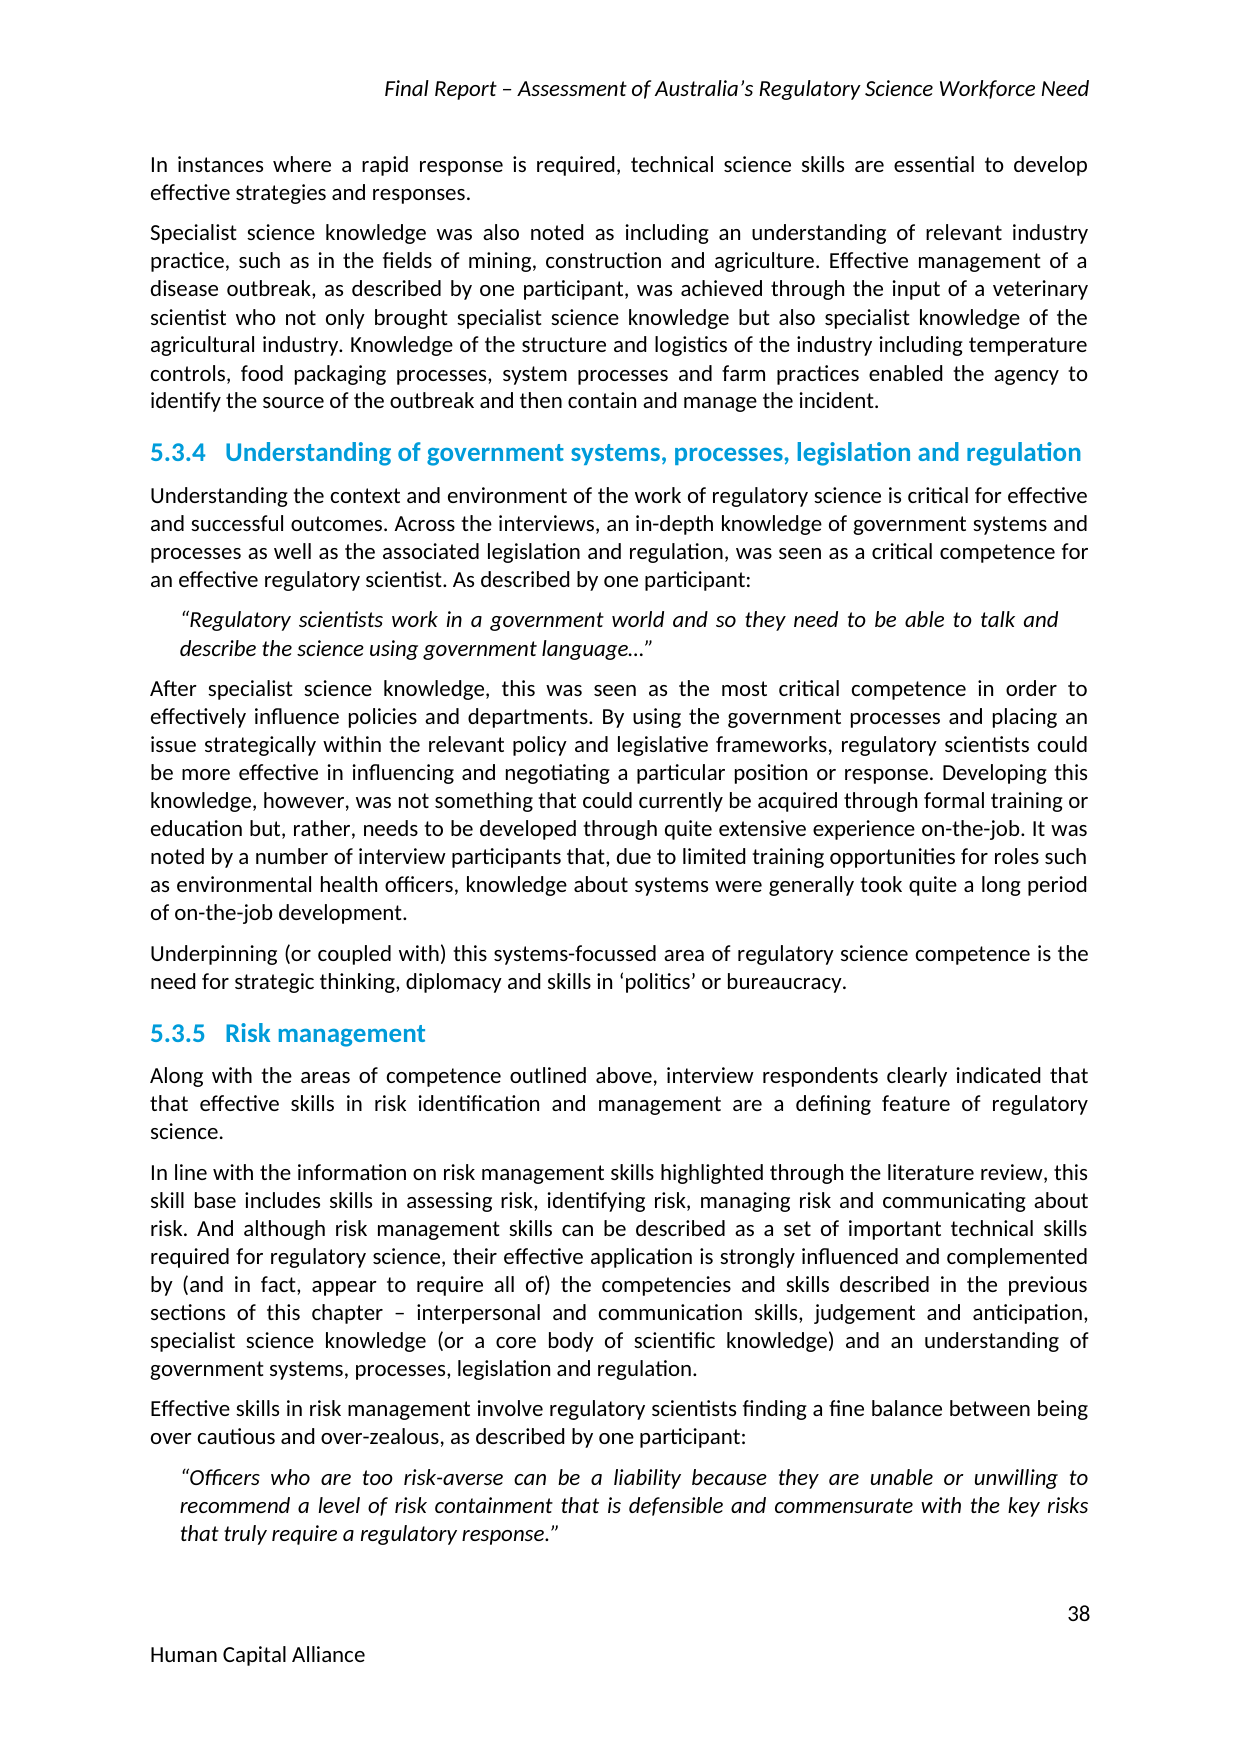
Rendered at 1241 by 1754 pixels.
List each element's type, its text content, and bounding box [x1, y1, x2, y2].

subtitle Understanding of government systems, processes, legislation and regulation [150, 436, 1090, 468]
text Understanding the context and environment of the work of regulatory science is critical for effective and successful outcomes. Across the interviews, an in-depth knowledge of government systems and processes as well as the associated legislation and regulation, was seen as a critical competence for an effective regulatory scientist. As described by one participant: [150, 481, 1090, 593]
text Specialist science knowledge was also noted as including an understanding of relevant industry practice, such as in the fields of mining, construction and agriculture. Effective management of a disease outbreak, as described by one participant, was achieved through the input of a veterinary scientist who not only brought specialist science knowledge but also specialist knowledge of the agricultural industry. Knowledge of the structure and logistics of the industry including temperature controls, food packaging processes, system processes and farm practices enabled the agency to identify the source of the outbreak and then contain and manage the incident. [150, 218, 1090, 415]
text Along with the areas of competence outlined above, interview respondents clearly indicated that that effective skills in risk identification and management are a defining feature of regulatory science. [150, 1061, 1090, 1145]
subtitle Risk management [150, 1016, 1090, 1049]
text Effective skills in risk management involve regulatory scientists finding a fine balance between being over cautious and over-zealous, as described by one participant: [150, 1394, 1090, 1451]
text “Officers who are too risk-averse can be a liability because they are unable or unwilling to recommend a level of risk containment that is defensible and commensurate with the key risks that truly require a regulatory response.” [179, 1463, 1090, 1547]
text Underpinning (or coupled with) this systems-focussed area of regulatory science competence is the need for strategic thinking, diplomacy and skills in ‘politics’ or bureaucracy. [150, 939, 1090, 995]
text In instances where a rapid response is required, technical science skills are essential to develop effective strategies and responses. [150, 150, 1090, 206]
text In line with the information on risk management skills highlighted through the literature review, this skill base includes skills in assessing risk, identifying risk, managing risk and communicating about risk. And although risk management skills can be described as a set of important technical skills required for regulatory science, their effective application is strongly influenced and complemented by (and in fact, appear to require all of) the competencies and skills described in the previous sections of this chapter – interpersonal and communication skills, judgement and anticipation, specialist science knowledge (or a core body of scientific knowledge) and an understanding of government systems, processes, legislation and regulation. [150, 1158, 1090, 1382]
text “Regulatory scientists work in a government world and so they need to be able to talk and describe the science using government language…” [179, 606, 1061, 662]
text After specialist science knowledge, this was seen as the most critical competence in order to effectively influence policies and departments. By using the government processes and placing an issue strategically within the relevant policy and legislative frameworks, regulatory scientists could be more effective in influencing and negotiating a particular position or response. Developing this knowledge, however, was not something that could currently be acquired through formal training or education but, rather, needs to be developed through quite extensive experience on-the-job. It was noted by a number of interview participants that, due to limited training opportunities for roles such as environmental health officers, knowledge about systems were generally took quite a long period of on-the-job development. [150, 674, 1090, 926]
